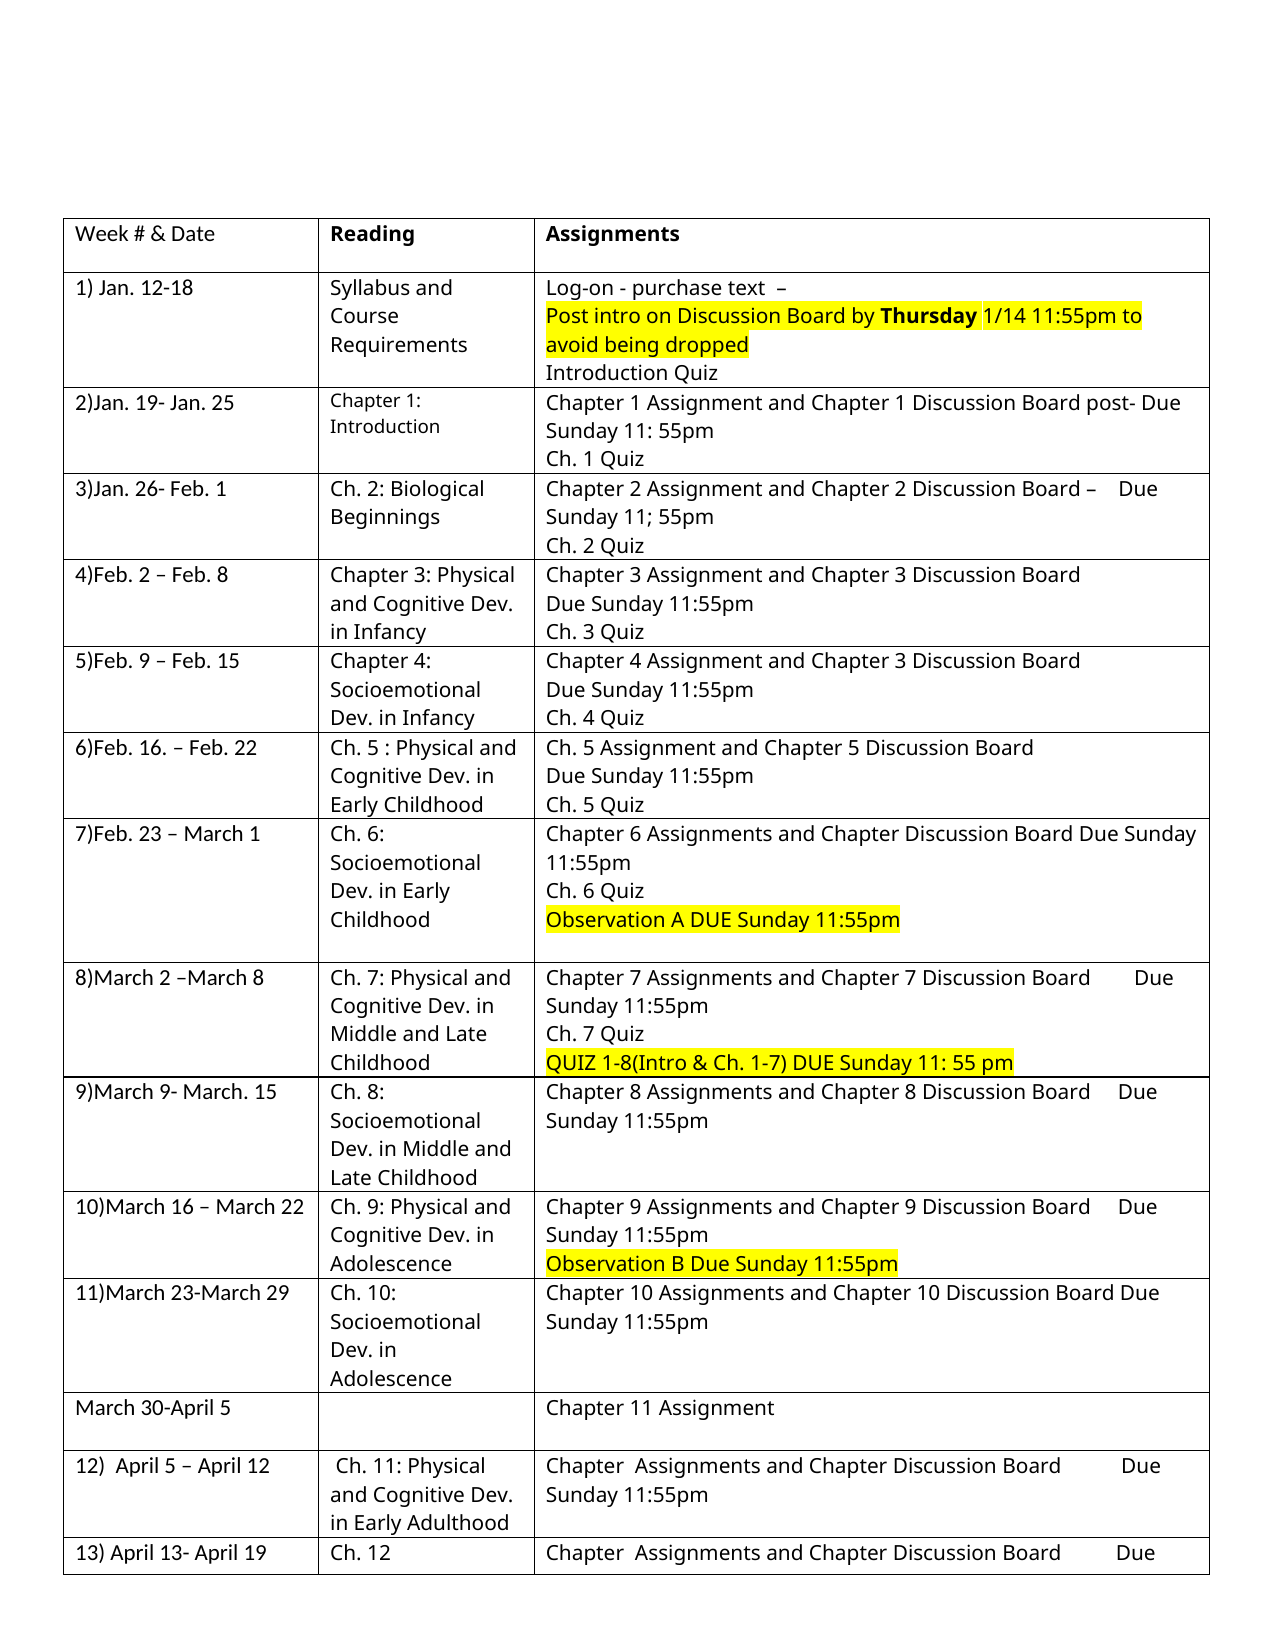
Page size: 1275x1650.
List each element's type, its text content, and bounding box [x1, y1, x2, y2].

table_cell Log-on - purchase text – Post intro on Discussion Board by Thursday 1/14 11:55pm to avoid being dropped Introduction Quiz [535, 273, 1209, 387]
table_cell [64, 1538, 318, 1574]
table_cell Chapter 8 Assignments and Chapter 8 Discussion Board Due Sunday 11:55pm [535, 1078, 1209, 1191]
table_cell Ch. 5 Assignment and Chapter 5 Discussion Board Due Sunday 11:55pm Ch. 5 Quiz [535, 733, 1209, 818]
table_cell Chapter 3 Assignment and Chapter 3 Discussion Board Due Sunday 11:55pm Ch. 3 Quiz [535, 560, 1209, 646]
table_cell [535, 1538, 1209, 1574]
table_cell Chapter 2 Assignment and Chapter 2 Discussion Board – Due Sunday 11; 55pm Ch. 2 Quiz [535, 474, 1209, 559]
table_cell 10)March 16 – March 22 [64, 1192, 318, 1277]
table_cell Ch. 7: Physical and Cognitive Dev. in Middle and Late Childhood [319, 963, 534, 1076]
table_cell Ch. 2: Biological Beginnings [319, 474, 534, 559]
table_cell 3)Jan. 26- Feb. 1 [64, 474, 318, 559]
table_cell Syllabus and Course Requirements [319, 273, 534, 387]
table_cell Chapter 7 Assignments and Chapter 7 Discussion Board Due Sunday 11:55pm Ch. 7 Quiz QUIZ 1-8(Intro & Ch. 1-7) DUE Sunday 11: 55 pm [535, 963, 1209, 1076]
table_cell Chapter 4 Assignment and Chapter 3 Discussion Board Due Sunday 11:55pm Ch. 4 Quiz [535, 647, 1209, 732]
table_cell Chapter Assignments and Chapter Discussion Board Due Sunday 11:55pm [535, 1451, 1209, 1537]
table_cell Chapter 6 Assignments and Chapter Discussion Board Due Sunday 11:55pm Ch. 6 Quiz Observation A DUE Sunday 11:55pm [535, 819, 1209, 962]
table_cell 8)March 2 –March 8 [64, 963, 318, 1076]
table_cell Ch. 10: Socioemotional Dev. in Adolescence [319, 1279, 534, 1392]
table_cell 11)March 23-March 29 [64, 1279, 318, 1392]
table_cell Chapter 3: Physical and Cognitive Dev. in Infancy [319, 560, 534, 646]
table_cell Ch. 6: Socioemotional Dev. in Early Childhood [319, 819, 534, 962]
table_cell Ch. 5 : Physical and Cognitive Dev. in Early Childhood [319, 733, 534, 818]
table_header Reading [319, 219, 534, 272]
table_cell Ch. 8: Socioemotional Dev. in Middle and Late Childhood [319, 1078, 534, 1191]
table_cell Chapter 11 Assignment [535, 1393, 1209, 1450]
table_cell 9)March 9- March. 15 [64, 1078, 318, 1191]
table_cell Chapter 1 Assignment and Chapter 1 Discussion Board post- Due Sunday 11: 55pm Ch. 1 Quiz [535, 388, 1209, 473]
table_cell Chapter 10 Assignments and Chapter 10 Discussion Board Due Sunday 11:55pm [535, 1279, 1209, 1392]
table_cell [319, 1538, 534, 1574]
table_cell 7)Feb. 23 – March 1 [64, 819, 318, 962]
table_cell 12) April 5 – April 12 [64, 1451, 318, 1537]
table_cell Chapter 9 Assignments and Chapter 9 Discussion Board Due Sunday 11:55pm Observation B Due Sunday 11:55pm [535, 1192, 1209, 1277]
table_cell Chapter 1: Introduction [319, 388, 534, 473]
table_cell Ch. 9: Physical and Cognitive Dev. in Adolescence [319, 1192, 534, 1277]
table_cell Ch. 11: Physical and Cognitive Dev. in Early Adulthood [319, 1451, 534, 1537]
table_cell 5)Feb. 9 – Feb. 15 [64, 647, 318, 732]
table_cell Chapter 4: Socioemotional Dev. in Infancy [319, 647, 534, 732]
table_cell 6)Feb. 16. – Feb. 22 [64, 733, 318, 818]
table_header Week # & Date [64, 219, 318, 272]
table_cell [319, 1393, 534, 1450]
table_cell 4)Feb. 2 – Feb. 8 [64, 560, 318, 646]
table_cell March 30-April 5 [64, 1393, 318, 1450]
table_cell 1) Jan. 12-18 [64, 273, 318, 387]
table_header Assignments [535, 219, 1209, 272]
table_cell 2)Jan. 19- Jan. 25 [64, 388, 318, 473]
